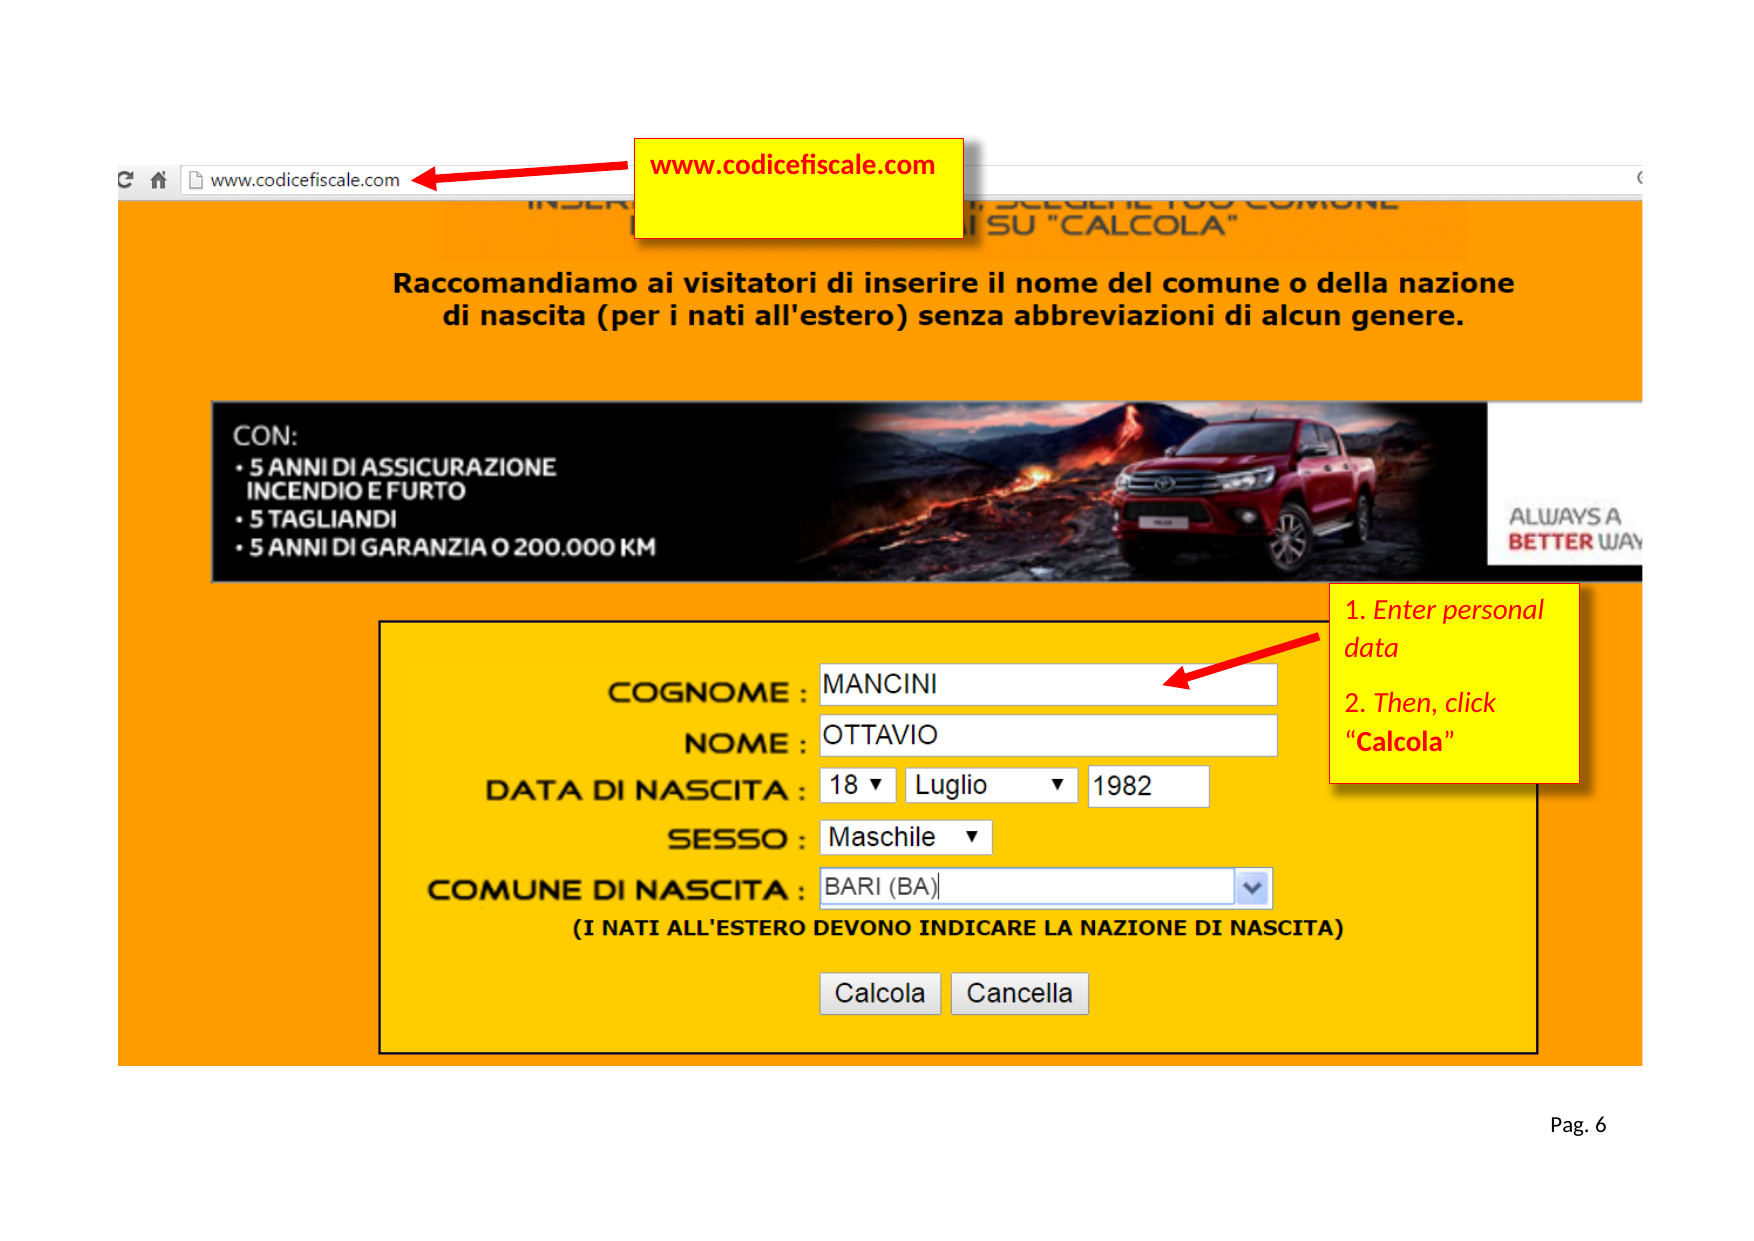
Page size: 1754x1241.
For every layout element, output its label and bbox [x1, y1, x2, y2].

picture [118, 165, 1643, 1066]
